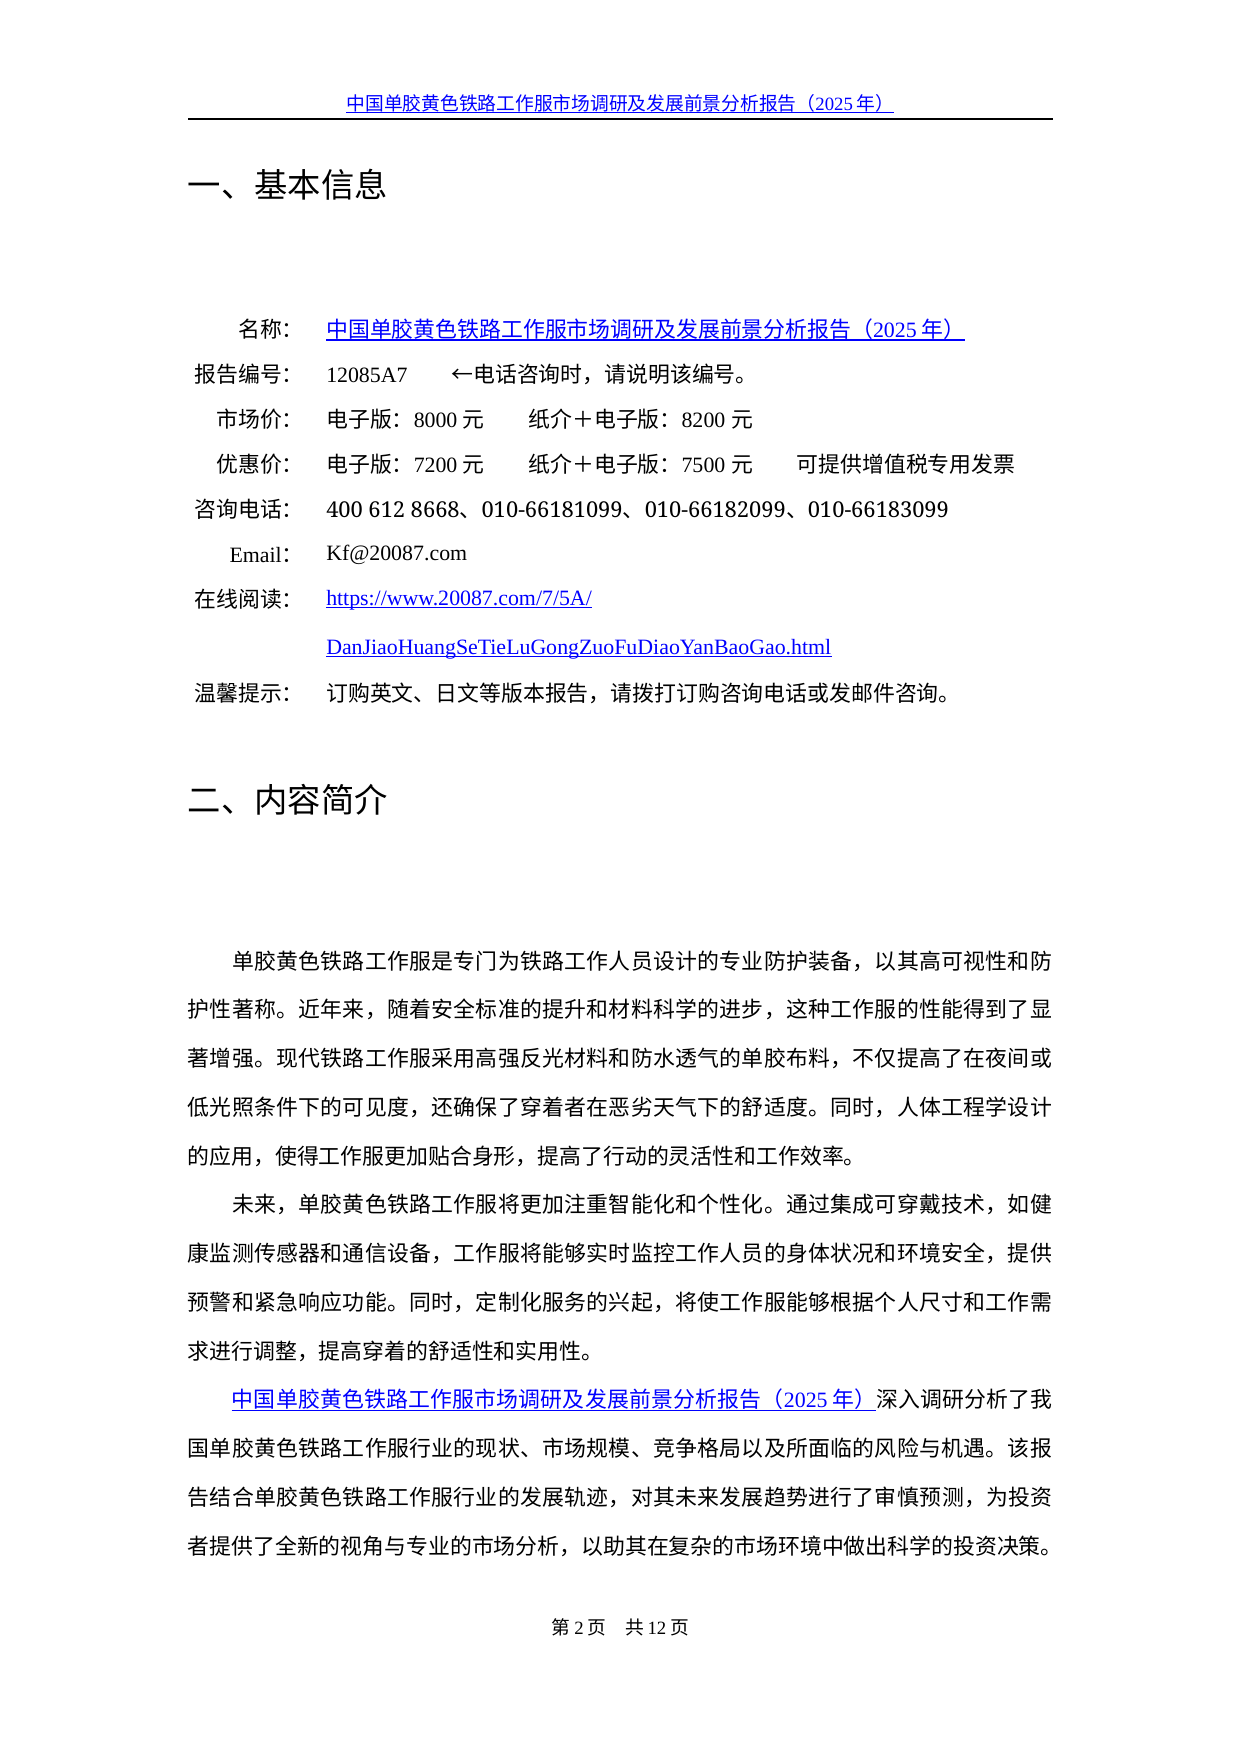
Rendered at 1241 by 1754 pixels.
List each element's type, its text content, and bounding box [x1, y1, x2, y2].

table_cell 报告编号： [167, 357, 315, 402]
table_cell 市场价： [167, 402, 315, 447]
table_cell 订购英文、日文等版本报告，请拨打订购咨询电话或发邮件咨询。 [315, 675, 1073, 720]
table_cell 400 612 8668、010-66181099、010-66182099、010-66183099 [315, 492, 1073, 537]
table_cell Email： [167, 537, 315, 582]
table_cell 12085A7 ←电话咨询时，请说明该编号。 [315, 357, 1073, 402]
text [187, 943, 1053, 1561]
title 一、基本信息 [187, 150, 1053, 215]
table_cell Kf@20087.com [315, 537, 1073, 582]
table_cell 优惠价： [167, 447, 315, 492]
title 二、内容简介 [187, 766, 1053, 831]
table_cell 在线阅读： [167, 582, 315, 675]
table_header 中国单胶黄色铁路工作服市场调研及发展前景分析报告（2025年） [315, 312, 1073, 357]
table_header 名称： [167, 312, 315, 357]
table_cell [315, 582, 1073, 675]
table_cell 咨询电话： [167, 492, 315, 537]
table_cell 电子版：7200 元 纸介＋电子版：7500 元 可提供增值税专用发票 [315, 447, 1073, 492]
table_cell 电子版：8000 元 纸介＋电子版：8200 元 [315, 402, 1073, 447]
table_cell 温馨提示： [167, 675, 315, 720]
